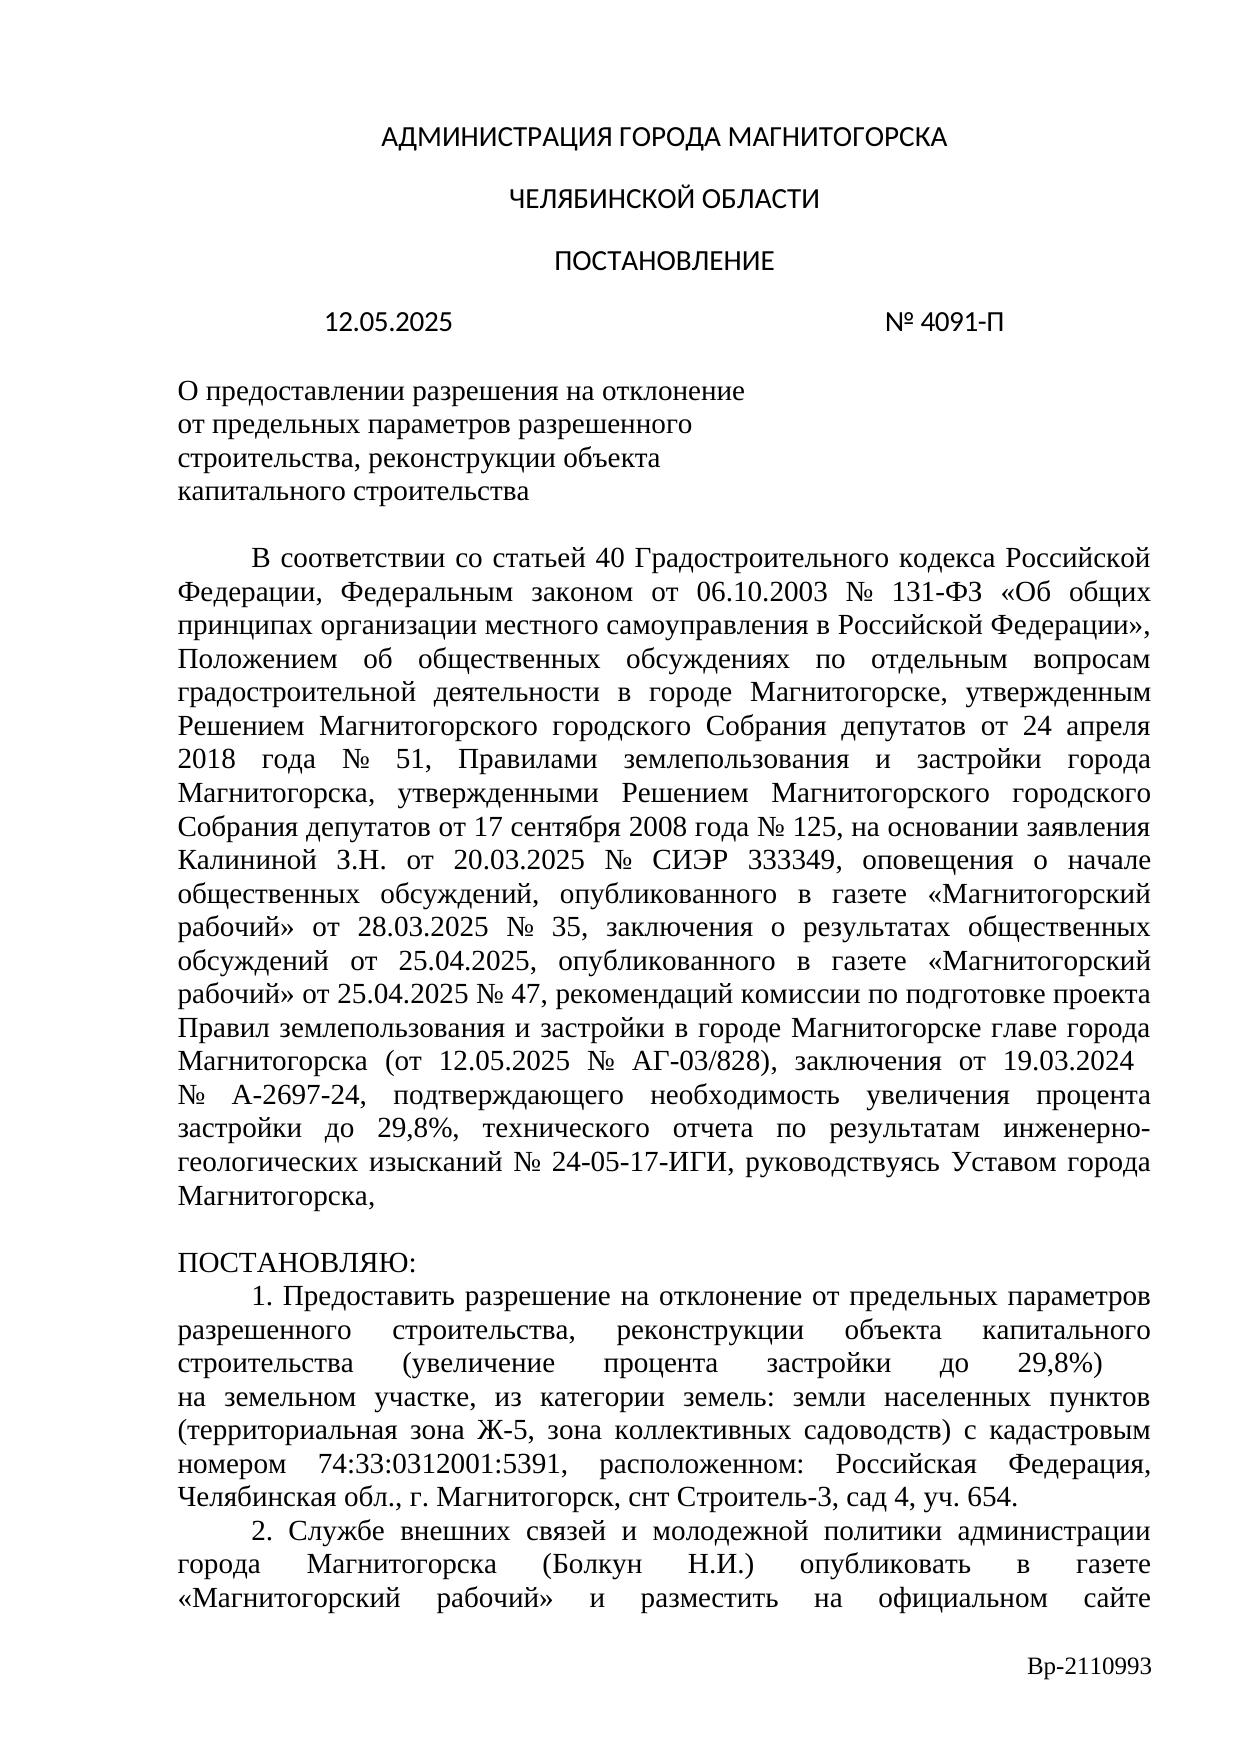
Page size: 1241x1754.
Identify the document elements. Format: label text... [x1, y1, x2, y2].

text ЧЕЛЯБИНСКОЙ ОБЛАСТИ [177, 180, 1152, 216]
text 12.05.2025 № 4091-П [177, 303, 1152, 339]
text В соответствии со статьей 40 Градостроительного кодекса Российской Федерации, Федеральным законом от 06.10.2003 № 131-ФЗ «Об общих принципах организации местного самоуправления в Российской Федерации», Положением об общественных обсуждениях по отдельным вопросам градостроительной деятельности в городе Магнитогорске, утвержденным Решением Магнитогорского городского Собрания депутатов от 24 апреля 2018 года № 51, Правилами землепользования и застройки города Магнитогорска, утвержденными Решением Магнитогорского городского Собрания депутатов от 17 сентября 2008 года № 125, на основании заявления Калининой З.Н. от 20.03.2025 № СИЭР 333349, оповещения о начале общественных обсуждений, опубликованного в газете «Магнитогорский рабочий» от 28.03.2025 № 35, заключения о результатах общественных обсуждений от 25.04.2025, опубликованного в газете «Магнитогорский рабочий» от 25.04.2025 № 47, рекомендаций комиссии по подготовке проекта Правил землепользования и застройки в городе Магнитогорске главе города Магнитогорска (от 12.05.2025 № АГ-03/828), заключения от 19.03.2024 № А-2697-24, подтверждающего необходимость увеличения процента застройки до 29,8%, технического отчета по результатам инженерно-геологических изысканий № 24-05-17-ИГИ, руководствуясь Уставом города Магнитогорска, [177, 540, 1152, 1211]
list ПОСТАНОВЛЯЮ: [177, 1245, 1152, 1278]
text О предоставлении разрешения на отклонение от предельных параметров разрешенного строительства, реконструкции объекта капитального строительства [177, 373, 767, 507]
text ПОСТАНОВЛЕНИЕ [177, 242, 1152, 277]
text 1. Предоставить разрешение на отклонение от предельных параметров разрешенного строительства, реконструкции объекта капитального строительства (увеличение процента застройки до 29,8%) на земельном участке, из категории земель: земли населенных пунктов (территориальная зона Ж-5, зона коллективных садоводств) с кадастровым номером 74:33:0312001:5391, расположенном: Российская Федерация, Челябинская обл., г. Магнитогорск, снт Строитель-3, сад 4, уч. 654. [177, 1278, 1152, 1513]
text АДМИНИСТРАЦИЯ ГОРОДА МАГНИТОГОРСКА [177, 118, 1152, 154]
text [177, 1513, 1152, 1614]
